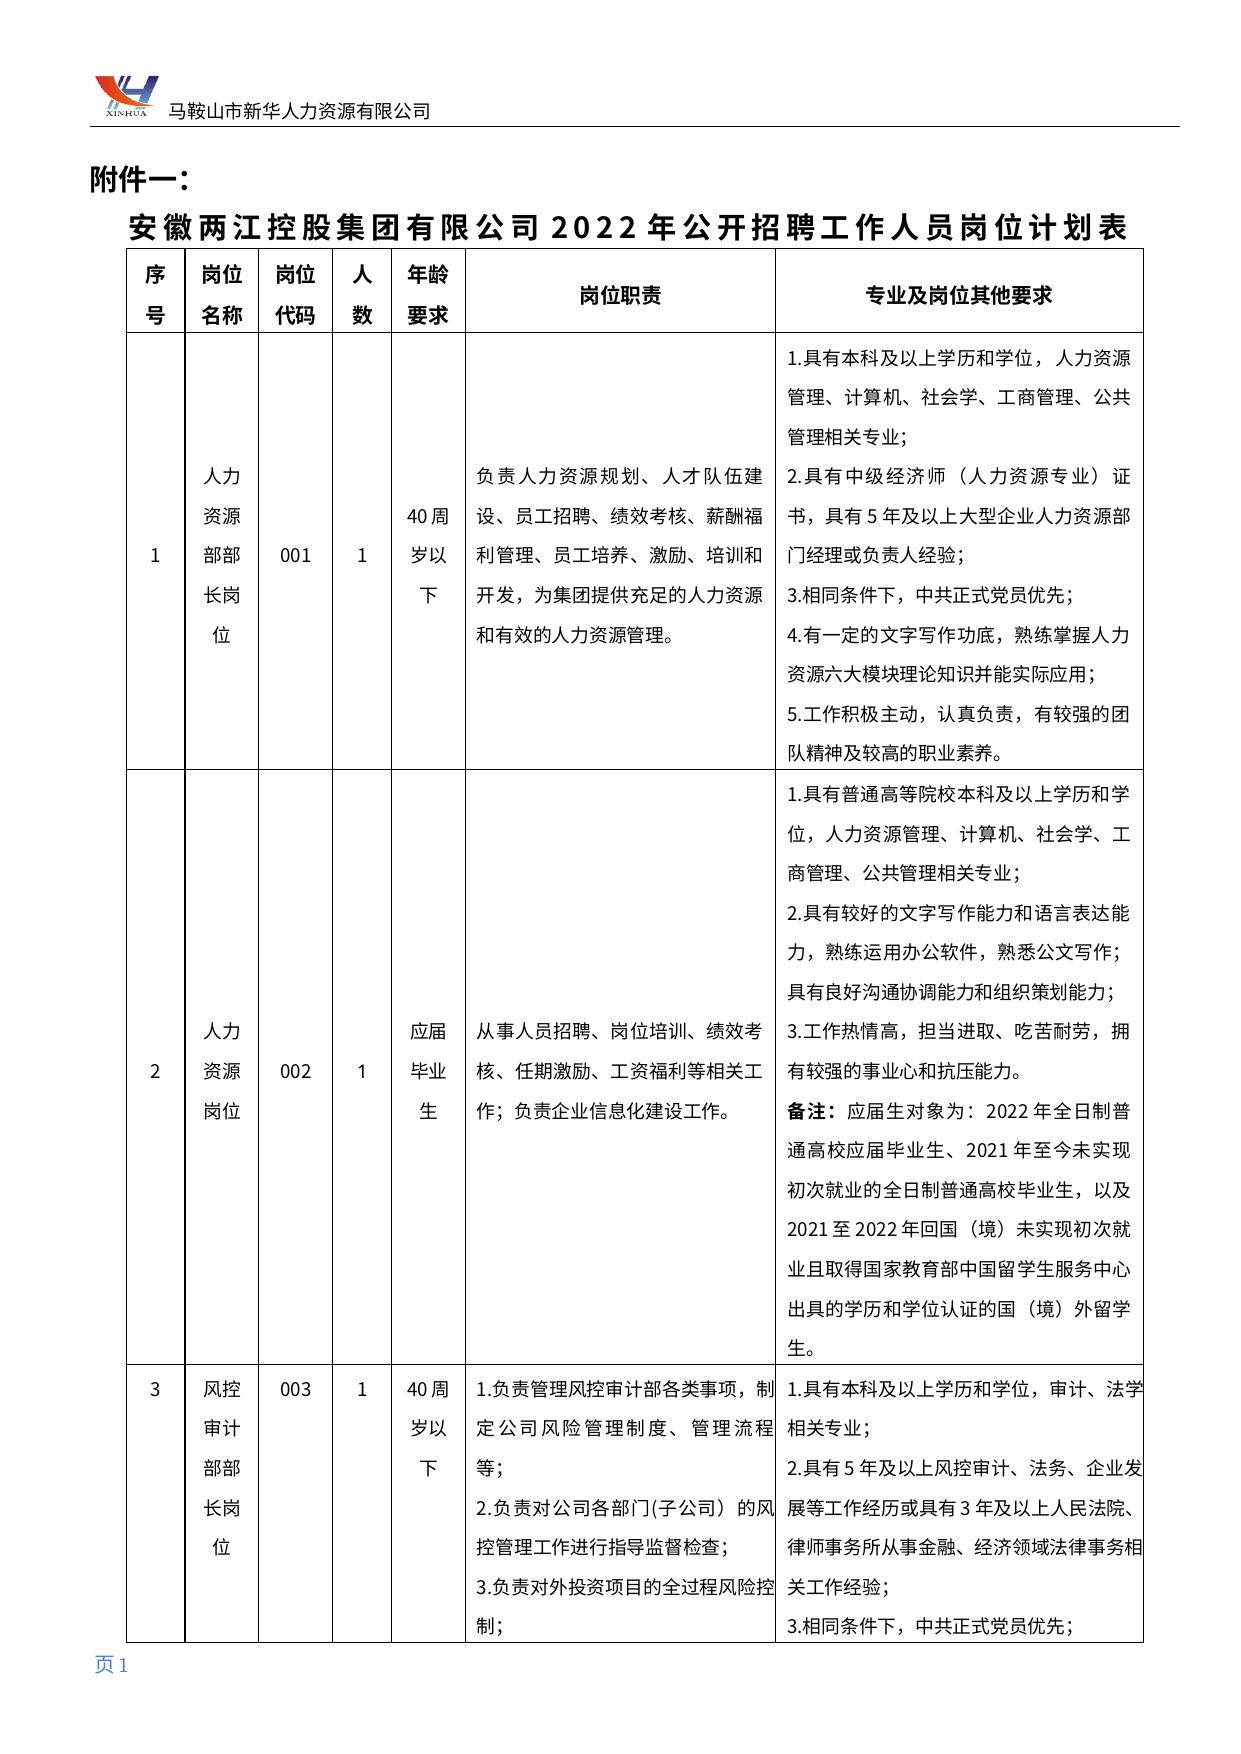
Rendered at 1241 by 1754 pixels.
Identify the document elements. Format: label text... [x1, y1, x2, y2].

text 附件一： [89, 152, 1152, 200]
table_header 人数 [333, 249, 391, 332]
table_cell 人力资源部部长岗位 [186, 333, 258, 769]
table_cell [776, 1365, 1143, 1642]
table_header 专业及岗位其他要求 [776, 249, 1143, 332]
table_cell 3 [127, 1365, 184, 1642]
table_cell 负责人力资源规划、人才队伍建设、员工招聘、绩效考核、薪酬福利管理、员工培养、激励、培训和开发，为集团提供充足的人力资源和有效的人力资源管理。 [466, 333, 775, 769]
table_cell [466, 1365, 775, 1642]
table_cell 从事人员招聘、岗位培训、绩效考核、任期激励、工资福利等相关工作；负责企业信息化建设工作。 [466, 770, 775, 1363]
text 安徽两江控股集团有限公司2022年公开招聘工作人员岗位计划表 [89, 200, 1152, 248]
table_cell 人力资源岗位 [186, 770, 258, 1363]
table_cell 1.具有普通高等院校本科及以上学历和学位，人力资源管理、计算机、社会学、工商管理、公共管理相关专业； 2.具有较好的文字写作能力和语言表达能力，熟练运用办公软件，熟悉公文写作；具有良好沟通协调能力和组织策划能力； 3.工作热情高，担当进取、吃苦耐劳，拥有较强的事业心和抗压能力。 备注：应届生对象为：2022年全日制普通高校应届毕业生、2021年至今未实现初次就业的全日制普通高校毕业生，以及2021至2022年回国（境）未实现初次就业且取得国家教育部中国留学生服务中心出具的学历和学位认证的国（境）外留学生。 [776, 770, 1143, 1363]
table_cell 1 [333, 1365, 391, 1642]
table_cell 风控审计部部长岗位 [186, 1365, 258, 1642]
table_header 序号 [127, 249, 184, 332]
table_cell 001 [259, 333, 332, 769]
table_cell 1 [333, 770, 391, 1363]
table_cell 003 [259, 1365, 332, 1642]
table_header 岗位职责 [466, 249, 775, 332]
table_cell 40周岁以下 [392, 333, 465, 769]
picture [89, 75, 169, 119]
table_cell 2 [127, 770, 184, 1363]
table_header 年龄要求 [392, 249, 465, 332]
table_header 岗位名称 [186, 249, 258, 332]
table_cell 002 [259, 770, 332, 1363]
table_cell 应届毕业生 [392, 770, 465, 1363]
table_cell 40周岁以下 [392, 1365, 465, 1642]
table_cell 1 [333, 333, 391, 769]
table_cell 1 [127, 333, 184, 769]
table_cell 1.具有本科及以上学历和学位，人力资源管理、计算机、社会学、工商管理、公共管理相关专业； 2.具有中级经济师（人力资源专业）证书，具有5年及以上大型企业人力资源部门经理或负责人经验； 3.相同条件下，中共正式党员优先； 4.有一定的文字写作功底，熟练掌握人力资源六大模块理论知识并能实际应用； 5.工作积极主动，认真负责，有较强的团队精神及较高的职业素养。 [776, 333, 1143, 769]
table_header 岗位代码 [259, 249, 332, 332]
